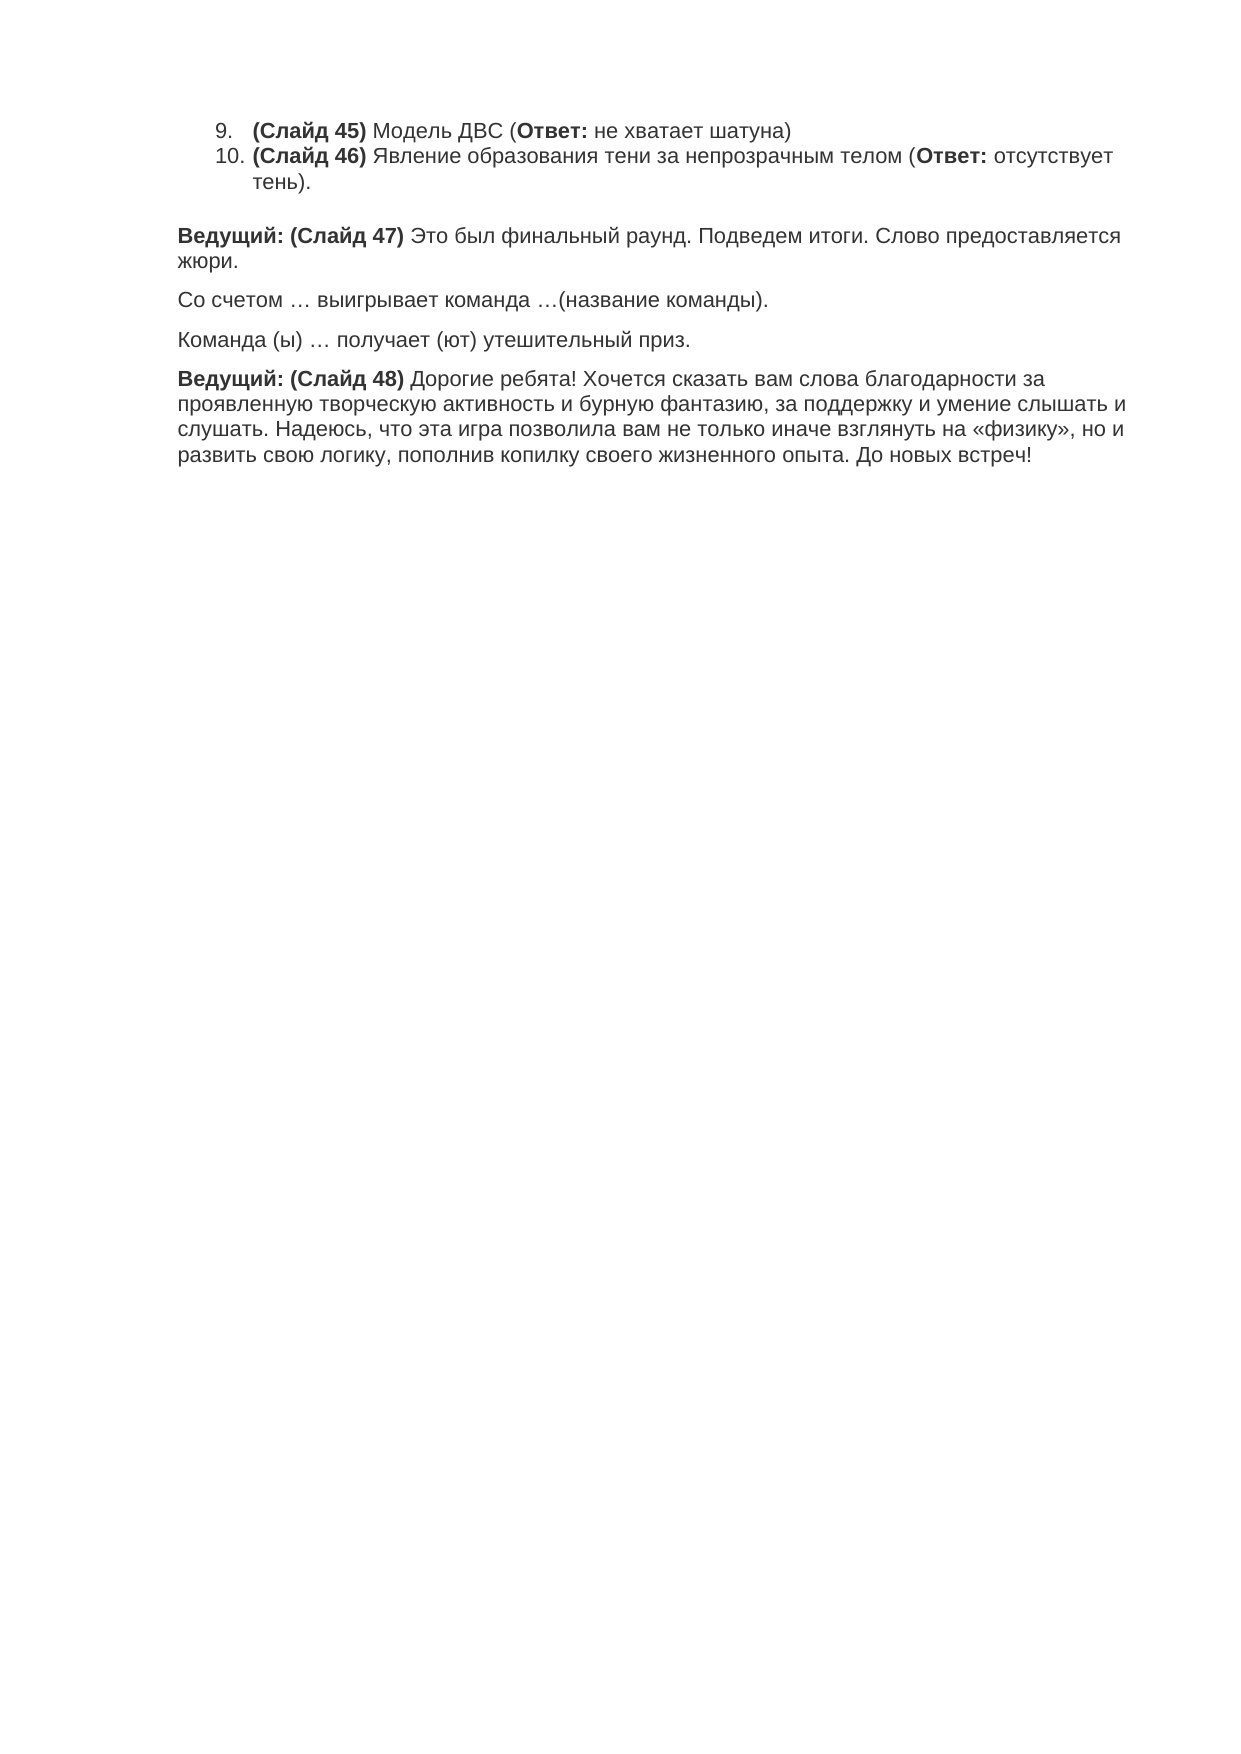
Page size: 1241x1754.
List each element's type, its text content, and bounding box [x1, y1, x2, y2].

text Со счетом … выигрывает команда …(название команды). [177, 287, 1152, 313]
list (Слайд 45) Модель ДВС (Ответ: не хватает шатуна) [215, 118, 1152, 143]
text Команда (ы) … получает (ют) утешительный приз. [177, 327, 1152, 352]
text Ведущий: (Слайд 47) Это был финальный раунд. Подведем итоги. Слово предоставляется жюри. [177, 223, 1152, 273]
text Ведущий: (Слайд 48) Дорогие ребята! Хочется сказать вам слова благодарности за проявленную творческую активность и бурную фантазию, за поддержку и умение слышать и слушать. Надеюсь, что эта игра позволила вам не только иначе взглянуть на «физику», но и развить свою логику, пополнив копилку своего жизненного опыта. До новых встреч! [177, 366, 1152, 467]
list (Слайд 46) Явление образования тени за непрозрачным телом (Ответ: отсутствует тень). [215, 143, 1152, 194]
